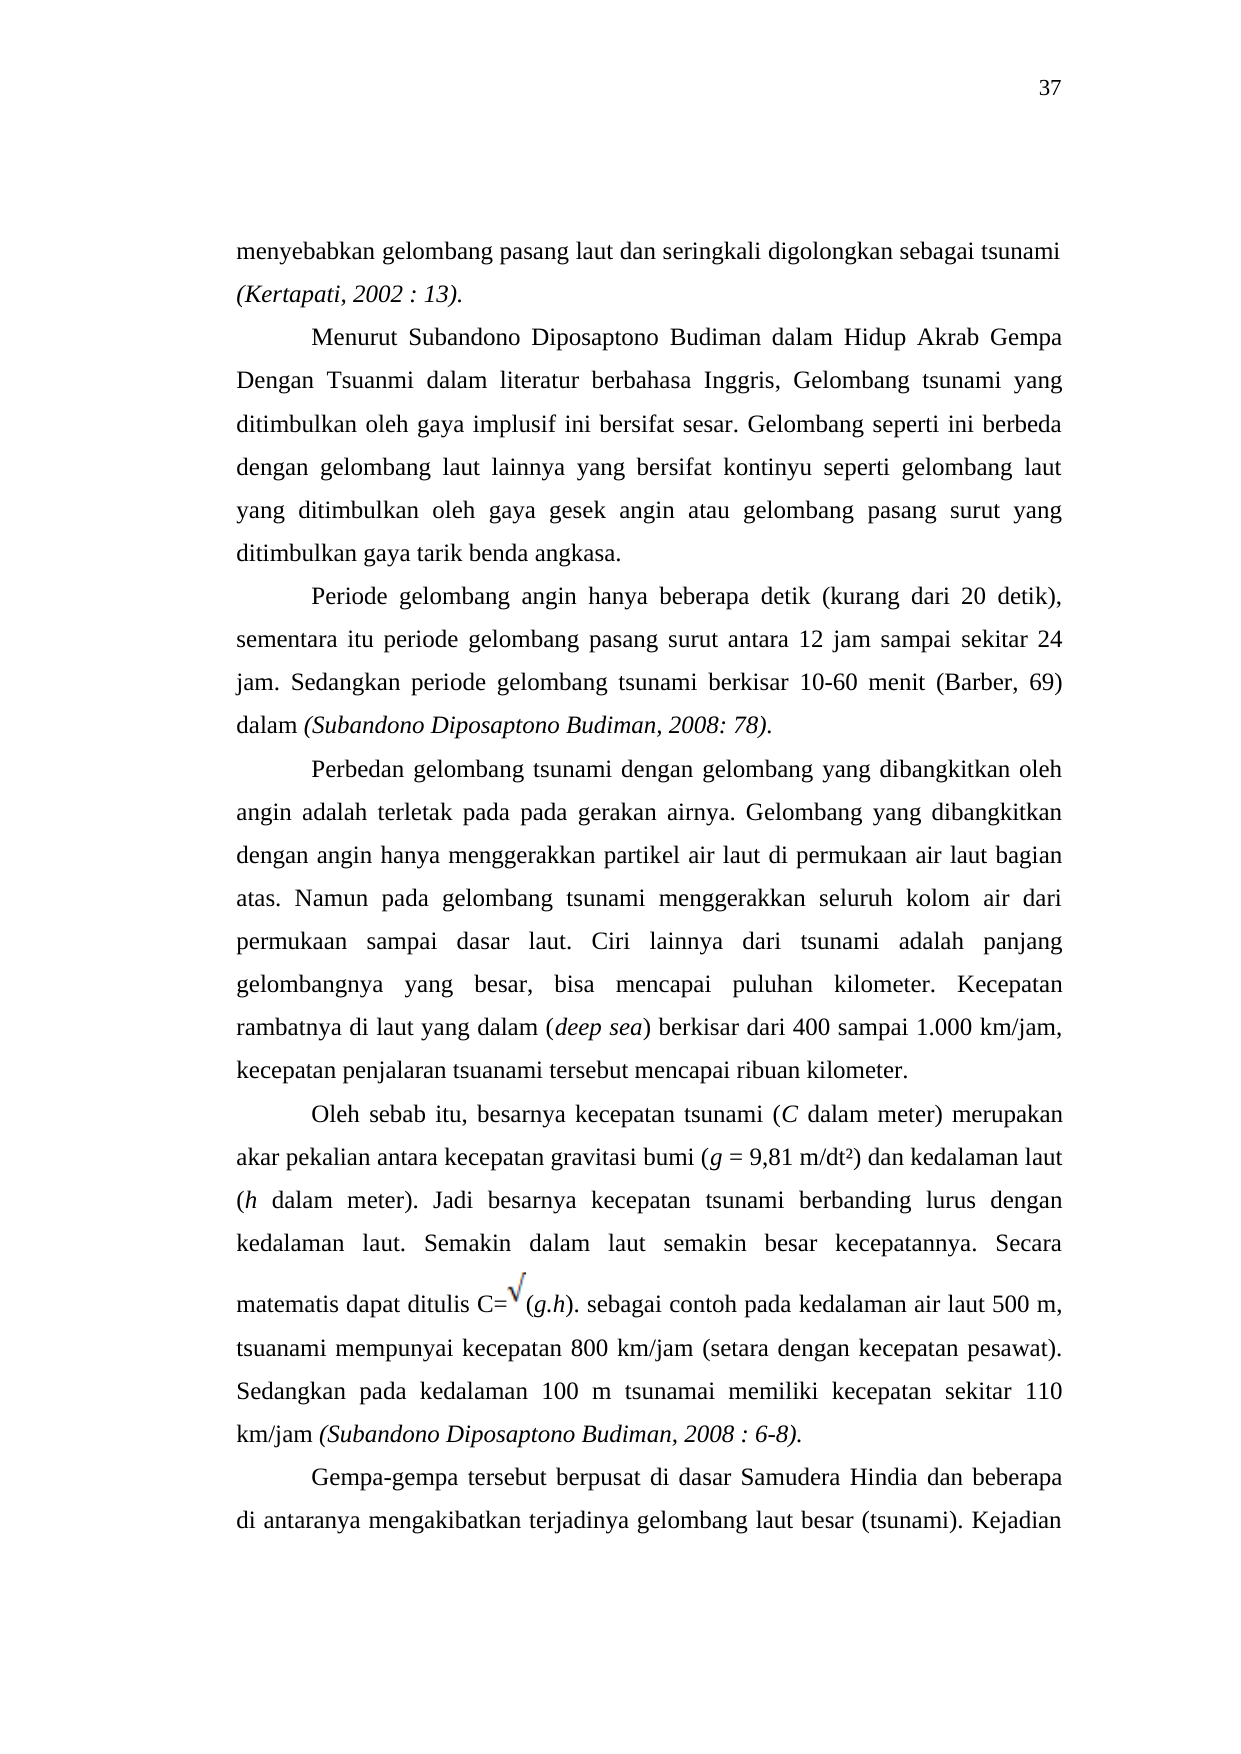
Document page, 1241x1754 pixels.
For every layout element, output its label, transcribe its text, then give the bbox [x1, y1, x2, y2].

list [236, 1462, 1063, 1534]
list Menurut Subandono Diposaptono Budiman dalam Hidup Akrab Gempa Dengan Tsuanmi dalam literatur berbahasa Inggris, Gelombang tsunami yang ditimbulkan oleh gaya implusif ini bersifat sesar. Gelombang seperti ini berbeda dengan gelombang laut lainnya yang bersifat kontinyu seperti gelombang laut yang ditimbulkan oleh gaya gesek angin atau gelombang pasang surut yang ditimbulkan gaya tarik benda angkasa. [236, 322, 1063, 567]
picture [507, 1271, 526, 1313]
list Periode gelombang angin hanya beberapa detik (kurang dari 20 detik), sementara itu periode gelombang pasang surut antara 12 jam sampai sekitar 24 jam. Sedangkan periode gelombang tsunami berkisar 10-60 menit (Barber, 69) dalam (Subandono Diposaptono Budiman, 2008: 78). [236, 581, 1063, 739]
list Perbedan gelombang tsunami dengan gelombang yang dibangkitkan oleh angin adalah terletak pada pada gerakan airnya. Gelombang yang dibangkitkan dengan angin hanya menggerakkan partikel air laut di permukaan air laut bagian atas. Namun pada gelombang tsunami menggerakkan seluruh kolom air dari permukaan sampai dasar laut. Ciri lainnya dari tsunami adalah panjang gelombangnya yang besar, bisa mencapai puluhan kilometer. Kecepatan rambatnya di laut yang dalam (deep sea) berkisar dari 400 sampai 1.000 km/jam, kecepatan penjalaran tsuanami tersebut mencapai ribuan kilometer. [236, 754, 1063, 1084]
list Oleh sebab itu, besarnya kecepatan tsunami (C dalam meter) merupakan akar pekalian antara kecepatan gravitasi bumi (g = 9,81 m/dt²) dan kedalaman laut (h dalam meter). Jadi besarnya kecepatan tsunami berbanding lurus dengan kedalaman laut. Semakin dalam laut semakin besar kecepatannya. Secara matematis dapat ditulis C=(g.h). sebagai contoh pada kedalaman air laut 500 m, tsuanami mempunyai kecepatan 800 km/jam (setara dengan kecepatan pesawat). Sedangkan pada kedalaman 100 m tsunamai memiliki kecepatan sekitar 110 km/jam (Subandono Diposaptono Budiman, 2008 : 6-8). [236, 1099, 1063, 1448]
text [236, 236, 1061, 308]
